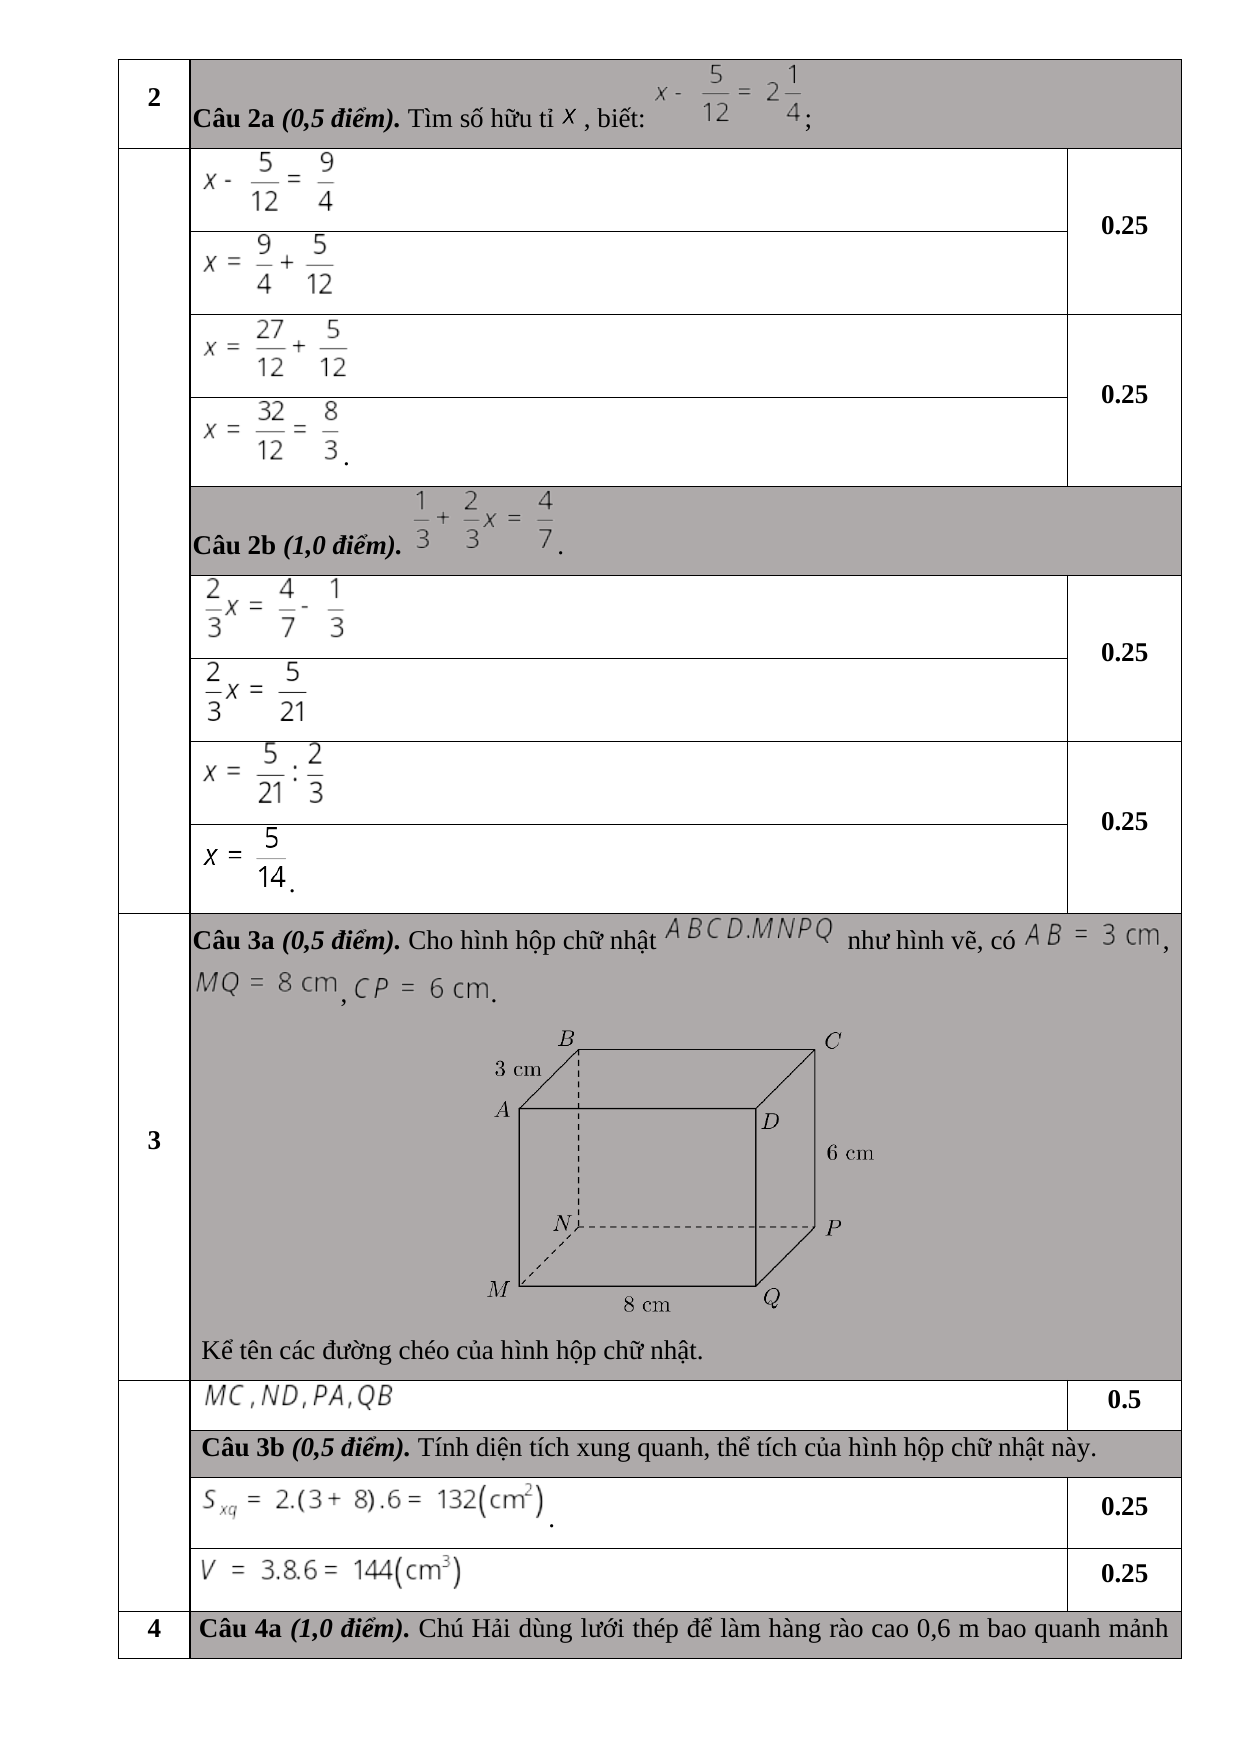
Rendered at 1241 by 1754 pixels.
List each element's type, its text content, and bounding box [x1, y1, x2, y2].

table_cell 0.25 [1068, 1478, 1181, 1548]
table_cell [119, 1381, 189, 1611]
table_cell . [191, 1478, 1067, 1548]
table_cell [191, 659, 1067, 741]
table_cell [119, 149, 189, 913]
table_cell [191, 149, 1067, 231]
table_cell 0.25 [1068, 742, 1181, 913]
table_cell Câu 2a (0,5 điểm). Tìm số hữu tỉ , biết: ; [191, 60, 1181, 148]
table_cell 0.25 [1068, 149, 1181, 314]
table_cell 4 [119, 1612, 189, 1658]
table_cell [191, 576, 1067, 658]
table_cell 0.25 [1068, 576, 1181, 741]
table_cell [191, 1612, 1181, 1658]
picture [480, 1024, 882, 1320]
table_cell Câu 3a (0,5 điểm). Cho hình hộp chữ nhật như hình vẽ, có , , . Kể tên các đường chéo của hình hộp chữ nhật. [191, 914, 1181, 1380]
table_cell [191, 1549, 1067, 1611]
table_cell . [191, 398, 1067, 486]
table_cell 0.25 [1068, 1549, 1181, 1611]
table_cell [191, 232, 1067, 314]
table_cell 0.5 [1068, 1381, 1181, 1430]
table_cell [191, 1381, 1067, 1430]
table_cell Câu 3b (0,5 điểm). Tính diện tích xung quanh, thể tích của hình hộp chữ nhật này. [191, 1431, 1181, 1477]
table_cell Câu 2b (1,0 điểm). . [191, 487, 1181, 575]
table_cell 0.25 [1068, 315, 1181, 486]
table_cell 3 [119, 914, 189, 1380]
table_cell . [191, 825, 1067, 913]
table_cell [191, 315, 1067, 397]
table_cell 2 [119, 60, 189, 148]
table_cell [191, 742, 1067, 824]
